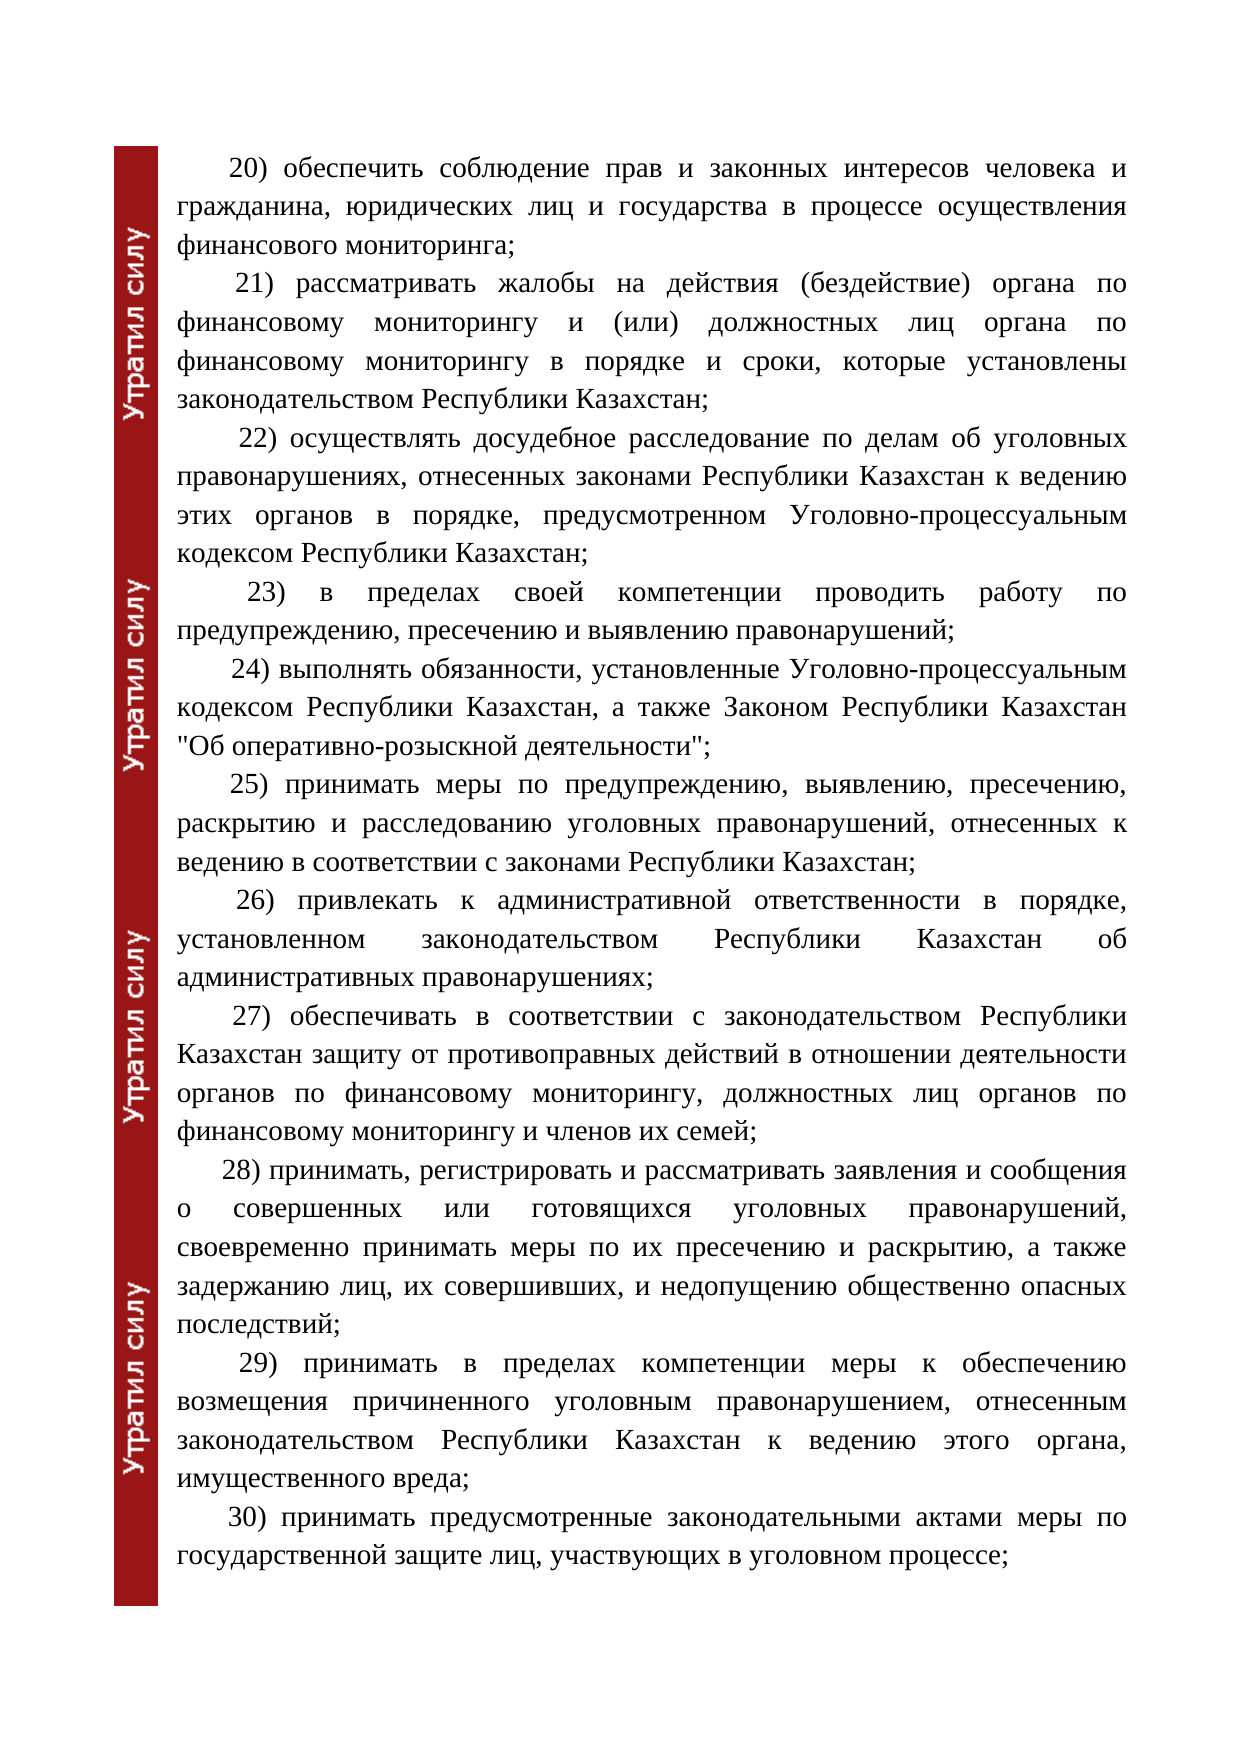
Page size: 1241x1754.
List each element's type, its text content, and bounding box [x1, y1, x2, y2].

text 29) принимать в пределах компетенции меры к обеспечению возмещения причиненного уголовным правонарушением, отнесенным законодательством Республики Казахстан к ведению этого органа, имущественного вреда; [112, 1345, 1128, 1494]
picture [114, 762, 158, 767]
text 22) осуществлять досудебное расследование по делам об уголовных правонарушениях, отнесенных законами Республики Казахстан к ведению этих органов в порядке, предусмотренном Уголовно-процессуальным кодексом Республики Казахстан; [112, 420, 1128, 569]
picture [114, 146, 158, 150]
picture [114, 1147, 158, 1152]
text 28) принимать, регистрировать и рассматривать заявления и сообщения о совершенных или готовящихся уголовных правонарушений, своевременно принимать меры по их пресечению и раскрытию, а также задержанию лиц, их совершивших, и недопущению общественно опасных последствий; [112, 1152, 1128, 1340]
picture [114, 261, 158, 266]
picture [114, 646, 158, 651]
text 23) в пределах своей компетенции проводить работу по предупреждению, пресечению и выявлению правонарушений; [112, 574, 1128, 646]
text 30) принимать предусмотренные законодательными актами меры по государственной защите лиц, участвующих в уголовном процессе; [112, 1499, 1128, 1571]
picture [114, 1494, 158, 1499]
text 27) обеспечивать в соответствии с законодательством Республики Казахстан защиту от противоправных действий в отношении деятельности органов по финансовому мониторингу, должностных лиц органов по финансовому мониторингу и членов их семей; [112, 998, 1128, 1147]
picture [114, 415, 158, 420]
picture [114, 1571, 158, 1606]
text 24) выполнять обязанности, установленные Уголовно-процессуальным кодексом Республики Казахстан, а также Законом Республики Казахстан "Об оперативно-розыскной деятельности"; [112, 651, 1128, 762]
text 21) рассматривать жалобы на действия (бездействие) органа по финансовому мониторингу и (или) должностных лиц органа по финансовому мониторингу в порядке и сроки, которые установлены законодательством Республики Казахстан; [112, 266, 1128, 415]
text 20) обеспечить соблюдение прав и законных интересов человека и гражданина, юридических лиц и государства в процессе осуществления финансового мониторинга; [112, 150, 1128, 261]
picture [114, 569, 158, 574]
text 25) принимать меры по предупреждению, выявлению, пресечению, раскрытию и расследованию уголовных правонарушений, отнесенных к ведению в соответствии с законами Республики Казахстан; [112, 767, 1128, 877]
text 26) привлекать к административной ответственности в порядке, установленном законодательством Республики Казахстан об административных правонарушениях; [112, 882, 1128, 993]
picture [114, 1340, 158, 1345]
picture [114, 993, 158, 998]
picture [114, 877, 158, 882]
